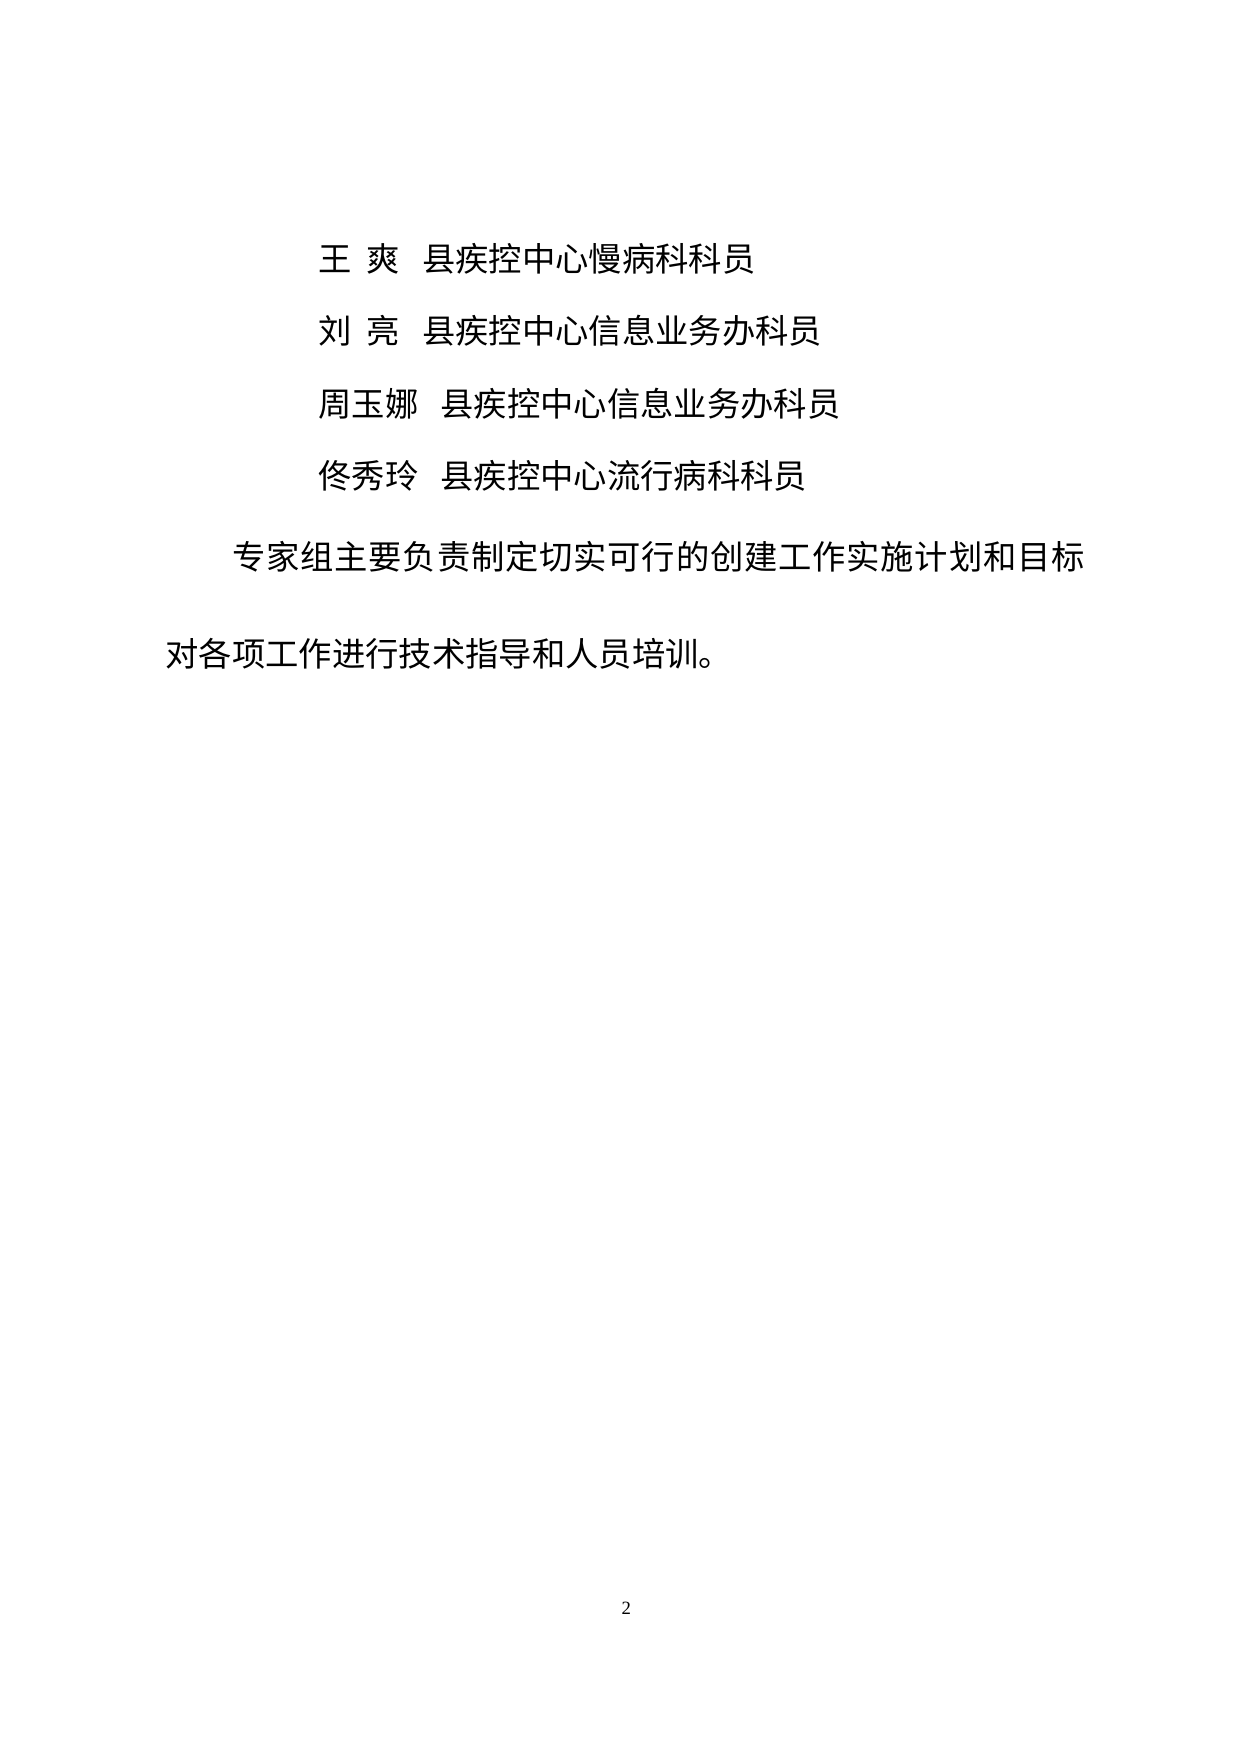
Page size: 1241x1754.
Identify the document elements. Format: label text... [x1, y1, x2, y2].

text 周玉娜 县疾控中心信息业务办科员 [165, 378, 1087, 426]
text 王 爽 县疾控中心慢病科科员 [165, 233, 1087, 281]
text 刘 亮 县疾控中心信息业务办科员 [165, 305, 1087, 353]
text 专家组主要负责制定切实可行的创建工作实施计划和目标，对各项工作进行技术指导和人员培训。 [165, 522, 1087, 685]
text 佟秀玲 县疾控中心流行病科科员 [165, 450, 1087, 498]
